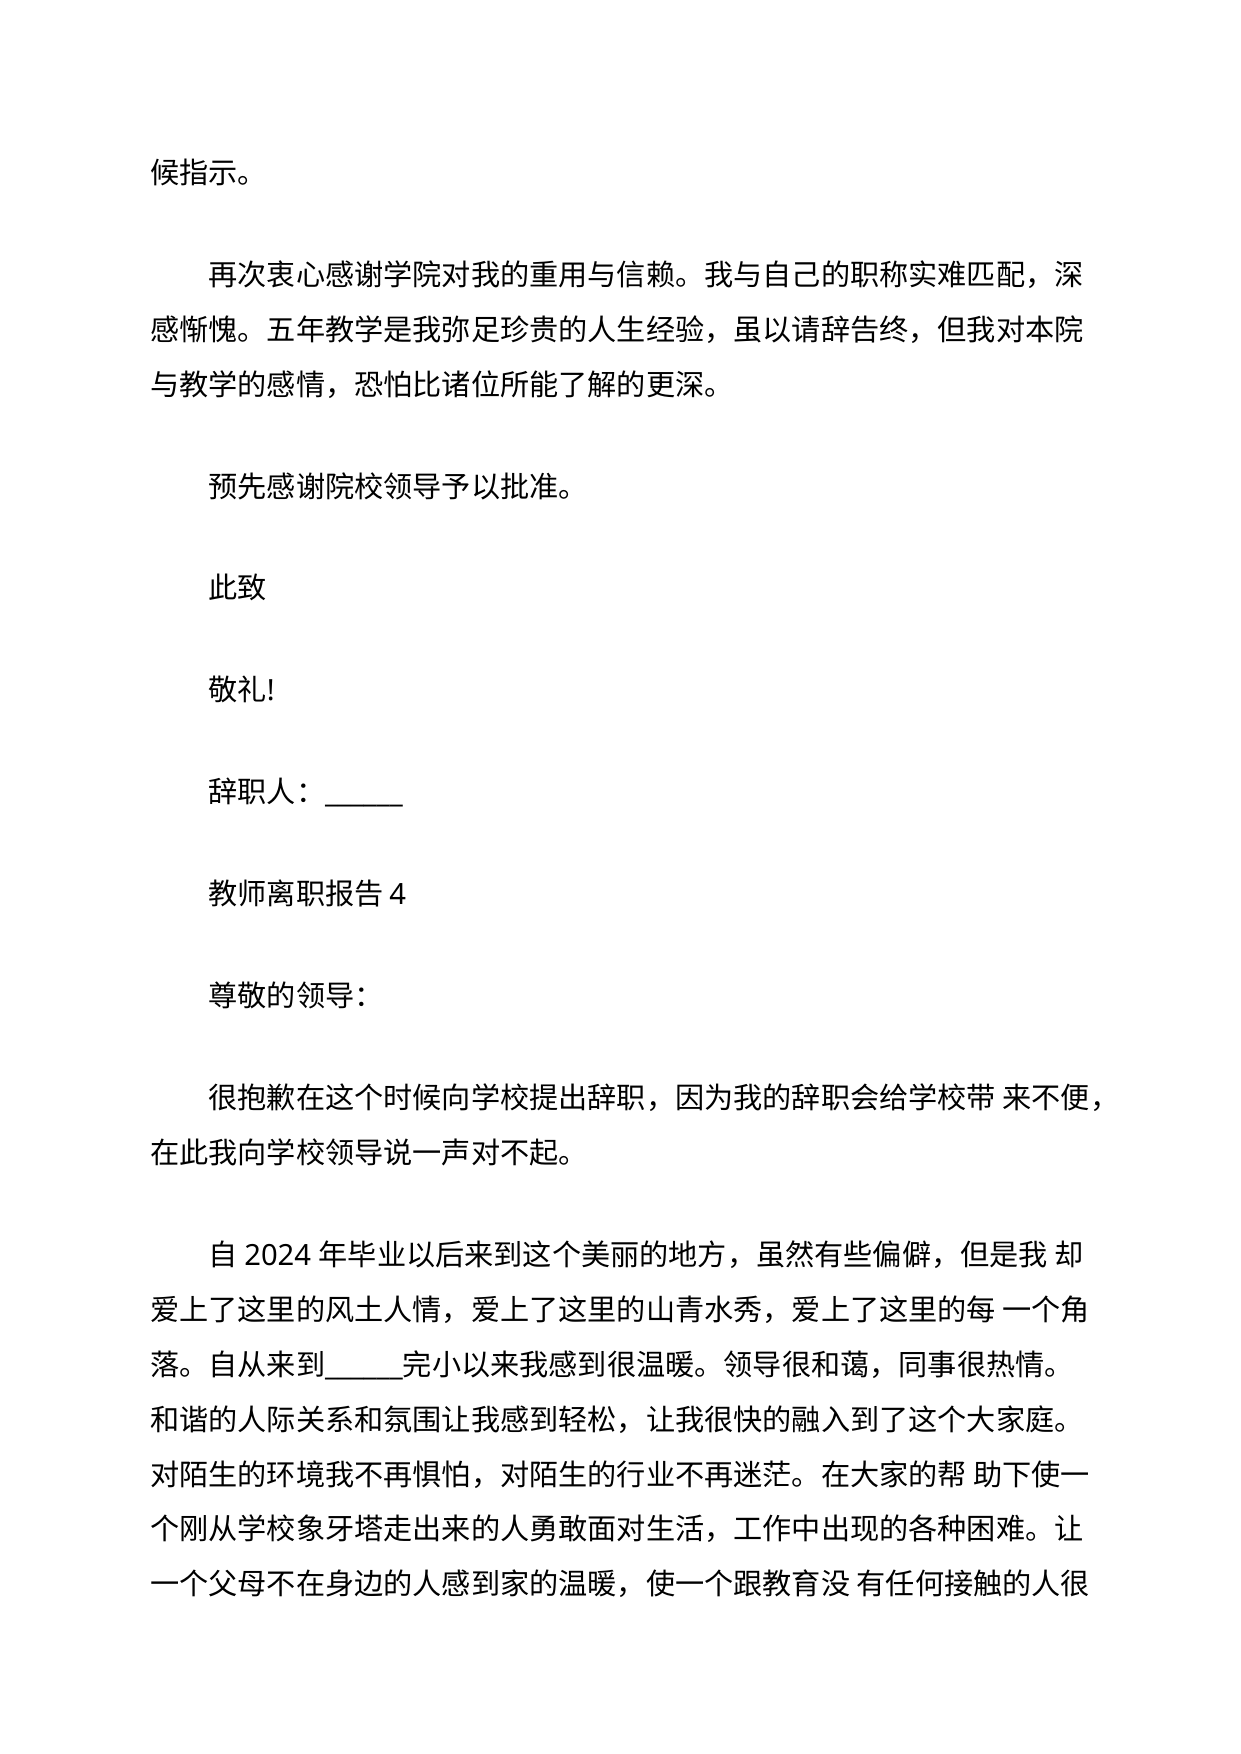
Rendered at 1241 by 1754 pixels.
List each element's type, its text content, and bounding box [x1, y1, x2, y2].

text 教师离职报告4 [150, 871, 1090, 913]
text 预先感谢院校领导予以批准。 [150, 463, 1090, 506]
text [150, 150, 1090, 192]
text 很抱歉在这个时候向学校提出辞职，因为我的辞职会给学校带 来不便，在此我向学校领导说一声对不起。 [150, 1074, 1090, 1172]
text 辞职人：______ [150, 769, 1090, 811]
text 此致 [150, 565, 1090, 607]
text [150, 1231, 1090, 1603]
text 敬礼! [150, 667, 1090, 709]
text 尊敬的领导： [150, 973, 1090, 1015]
text 再次衷心感谢学院对我的重用与信赖。我与自己的职称实难匹配，深感惭愧。五年教学是我弥足珍贵的人生经验，虽以请辞告终，但我对本院与教学的感情，恐怕比诸位所能了解的更深。 [150, 252, 1090, 404]
